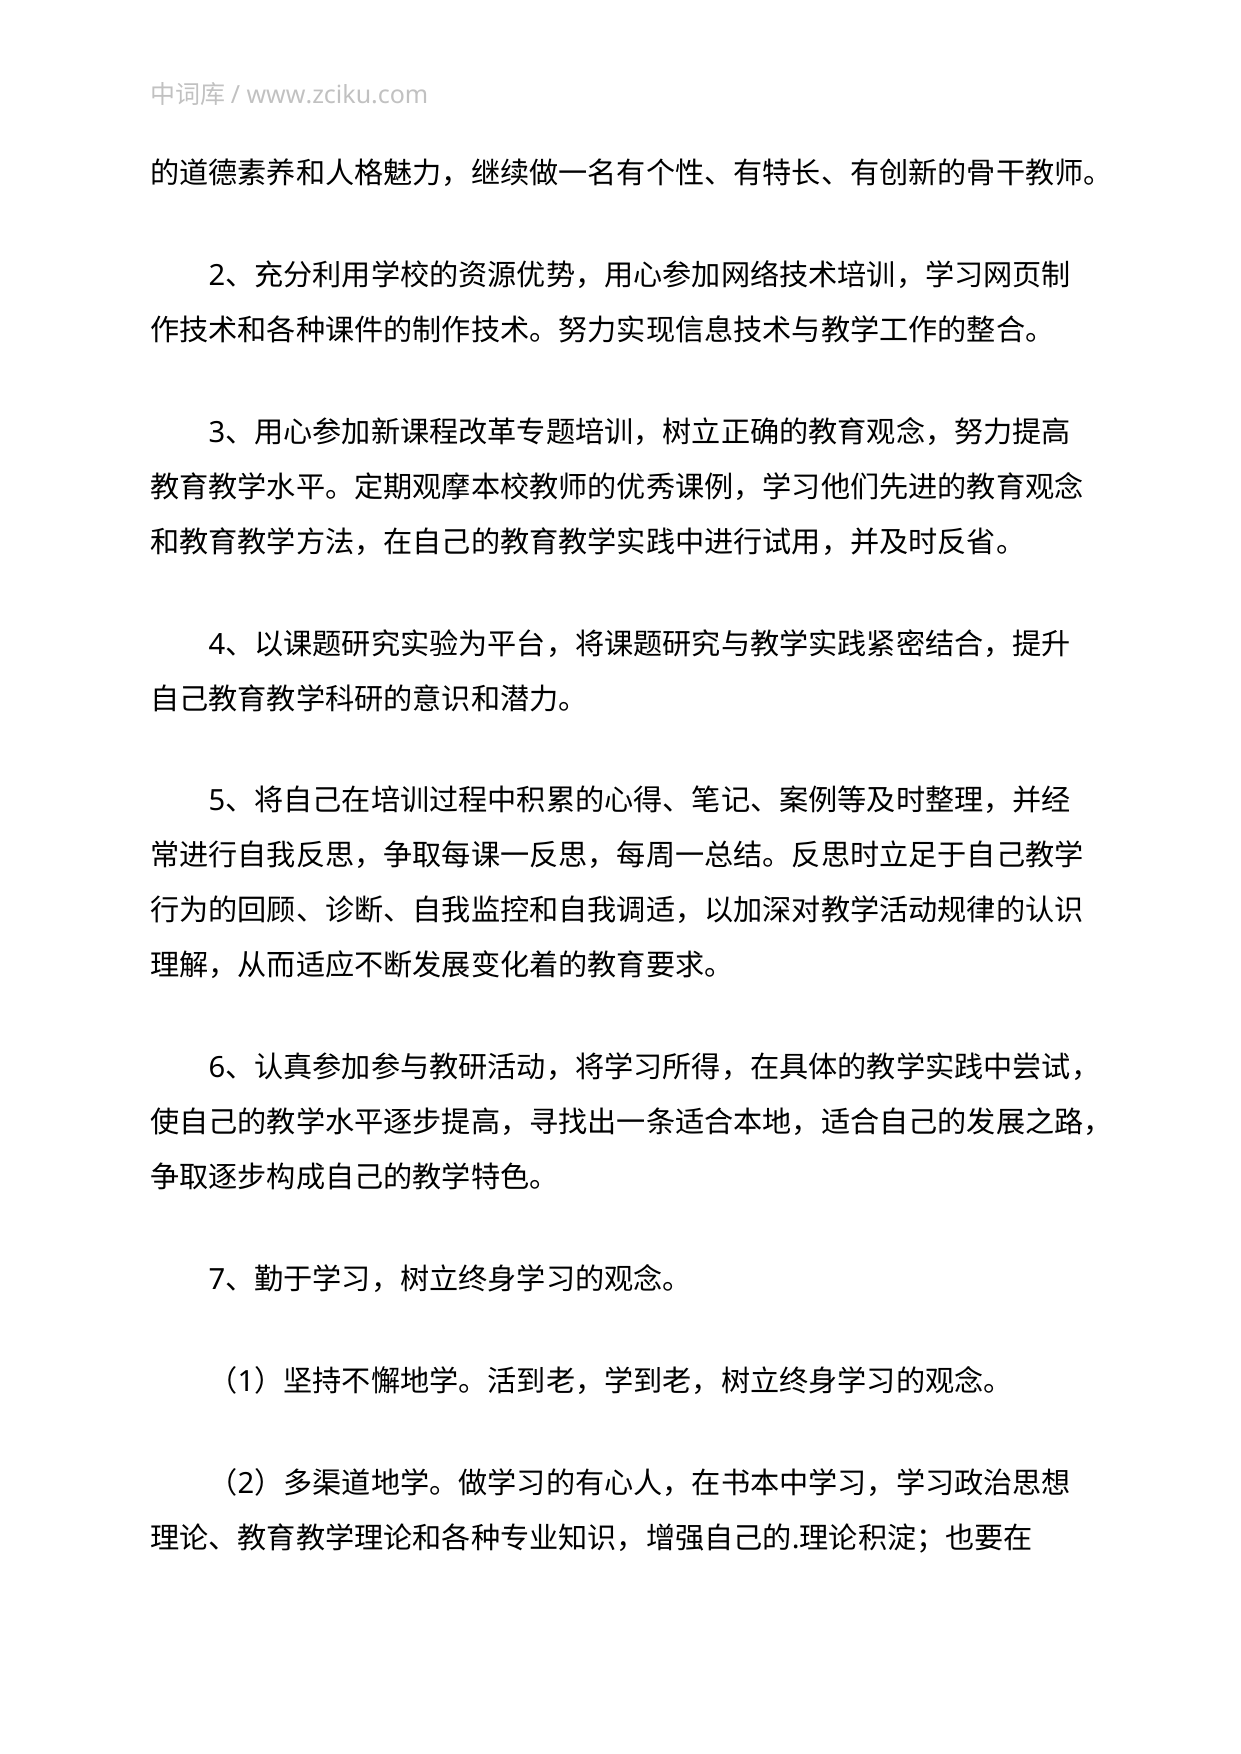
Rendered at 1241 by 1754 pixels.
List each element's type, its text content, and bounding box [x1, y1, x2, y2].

text 4、以课题研究实验为平台，将课题研究与教学实践紧密结合，提升自己教育教学科研的意识和潜力。 [150, 620, 1090, 717]
text （1）坚持不懈地学。活到老，学到老，树立终身学习的观念。 [150, 1357, 1090, 1399]
text 5、将自己在培训过程中积累的心得、笔记、案例等及时整理，并经常进行自我反思，争取每课一反思，每周一总结。反思时立足于自己教学行为的回顾、诊断、自我监控和自我调适，以加深对教学活动规律的认识理解，从而适应不断发展变化着的教育要求。 [150, 777, 1090, 984]
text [150, 150, 1090, 192]
text 6、认真参加参与教研活动，将学习所得，在具体的教学实践中尝试，使自己的教学水平逐步提高，寻找出一条适合本地，适合自己的发展之路，争取逐步构成自己的教学特色。 [150, 1043, 1090, 1196]
text 7、勤于学习，树立终身学习的观念。 [150, 1255, 1090, 1298]
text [150, 1459, 1090, 1557]
text 2、充分利用学校的资源优势，用心参加网络技术培训，学习网页制作技术和各种课件的制作技术。努力实现信息技术与教学工作的整合。 [150, 252, 1090, 349]
text 3、用心参加新课程改革专题培训，树立正确的教育观念，努力提高教育教学水平。定期观摩本校教师的优秀课例，学习他们先进的教育观念和教育教学方法，在自己的教育教学实践中进行试用，并及时反省。 [150, 408, 1090, 561]
